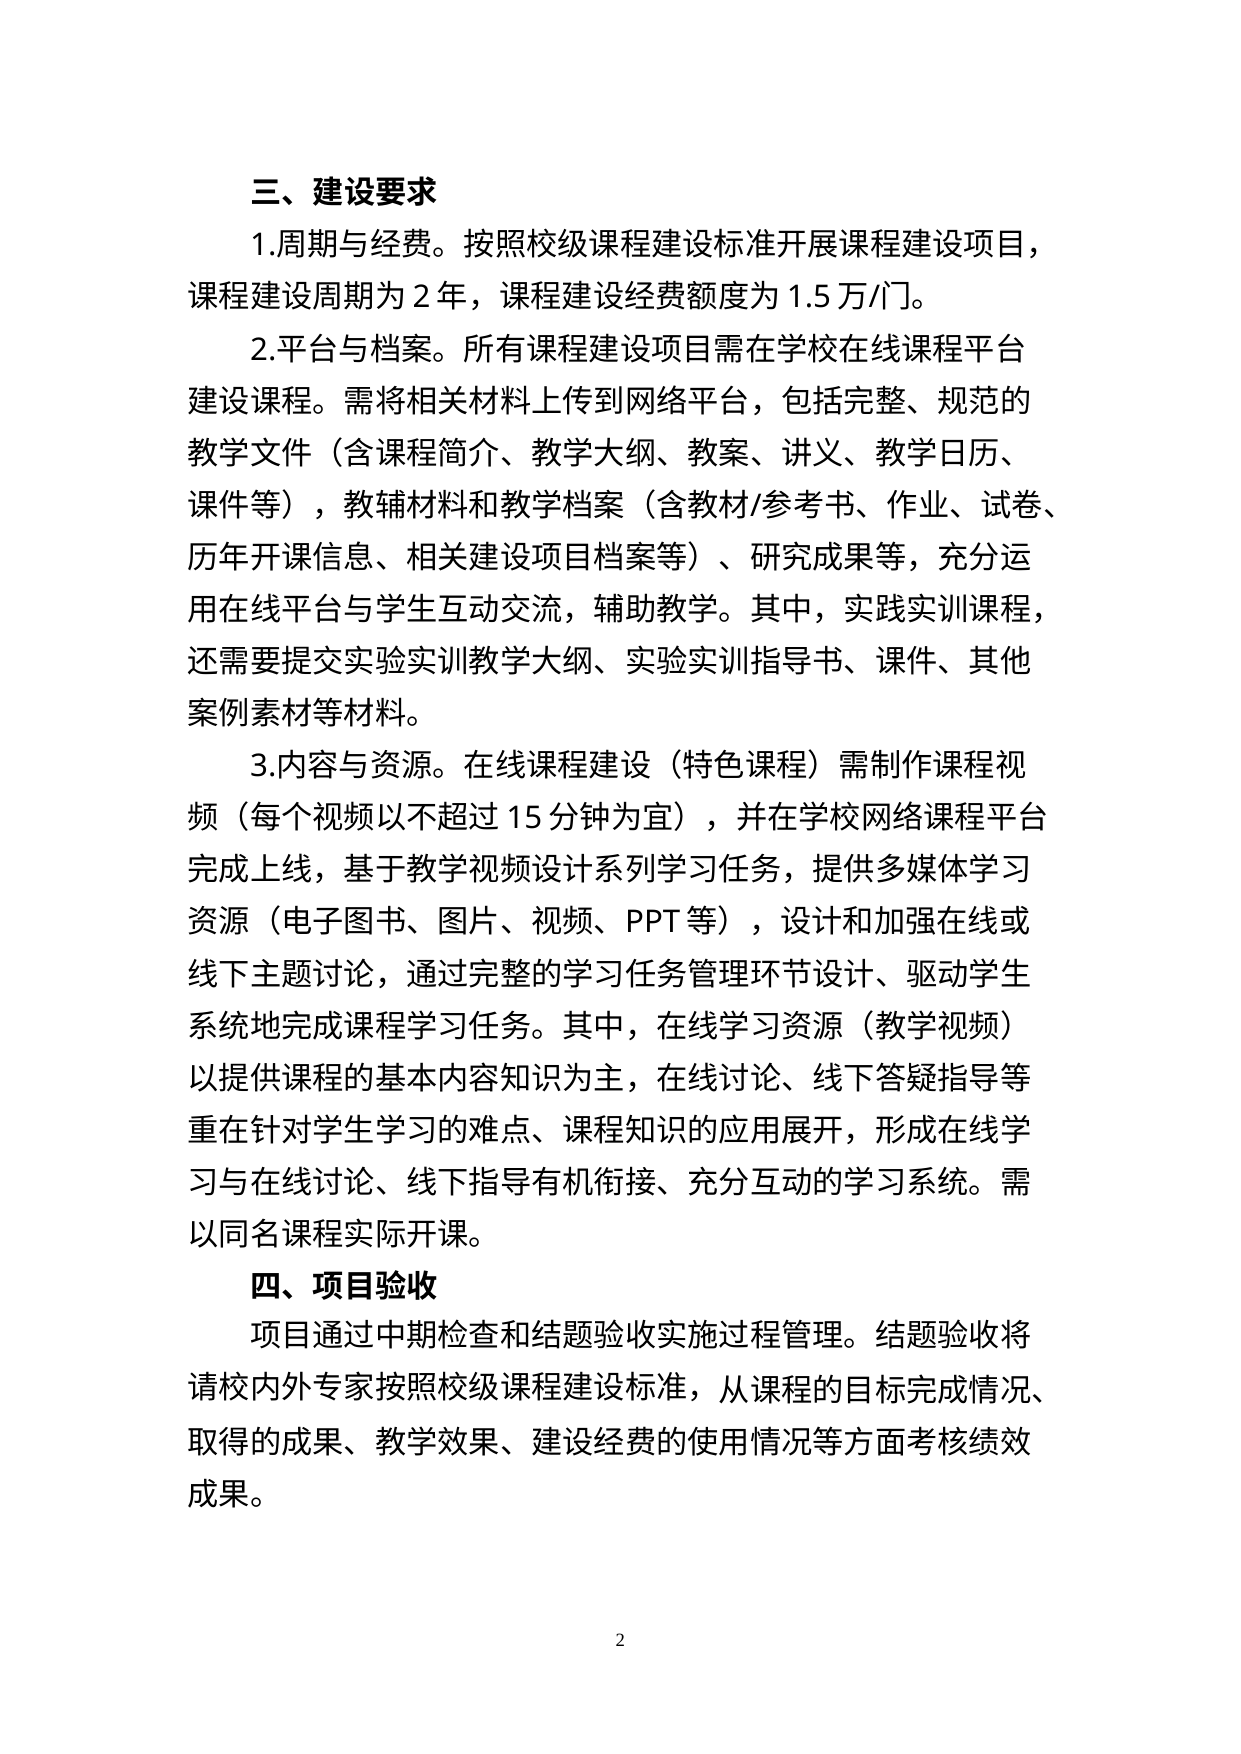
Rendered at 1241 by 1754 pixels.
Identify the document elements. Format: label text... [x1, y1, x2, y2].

text 3.内容与资源。在线课程建设（特色课程）需制作课程视频（每个视频以不超过15分钟为宜），并在学校网络课程平台完成上线，基于教学视频设计系列学习任务，提供多媒体学习资源（电子图书、图片、视频、PPT等），设计和加强在线或线下主题讨论，通过完整的学习任务管理环节设计、驱动学生系统地完成课程学习任务。其中，在线学习资源（教学视频）以提供课程的基本内容知识为主，在线讨论、线下答疑指导等重在针对学生学习的难点、课程知识的应用展开，形成在线学习与在线讨论、线下指导有机衔接、充分互动的学习系统。需以同名课程实际开课。 [187, 735, 1053, 1256]
text 2.平台与档案。所有课程建设项目需在学校在线课程平台建设课程。需将相关材料上传到网络平台，包括完整、规范的教学文件（含课程简介、教学大纲、教案、讲义、教学日历、课件等），教辅材料和教学档案（含教材/参考书、作业、试卷、历年开课信息、相关建设项目档案等）、研究成果等，充分运用在线平台与学生互动交流，辅助教学。其中，实践实训课程，还需要提交实验实训教学大纲、实验实训指导书、课件、其他案例素材等材料。 [187, 318, 1053, 735]
list 建设要求 [187, 162, 1053, 214]
text 1.周期与经费。按照校级课程建设标准开展课程建设项目，课程建设周期为2年，课程建设经费额度为1.5万/门。 [187, 214, 1053, 318]
text 四、项目验收 [187, 1256, 1053, 1308]
text 项目通过中期检查和结题验收实施过程管理。结题验收将请校内外专家按照校级课程建设标准，从课程的目标完成情况、取得的成果、教学效果、建设经费的使用情况等方面考核绩效成果。 [187, 1308, 1053, 1516]
